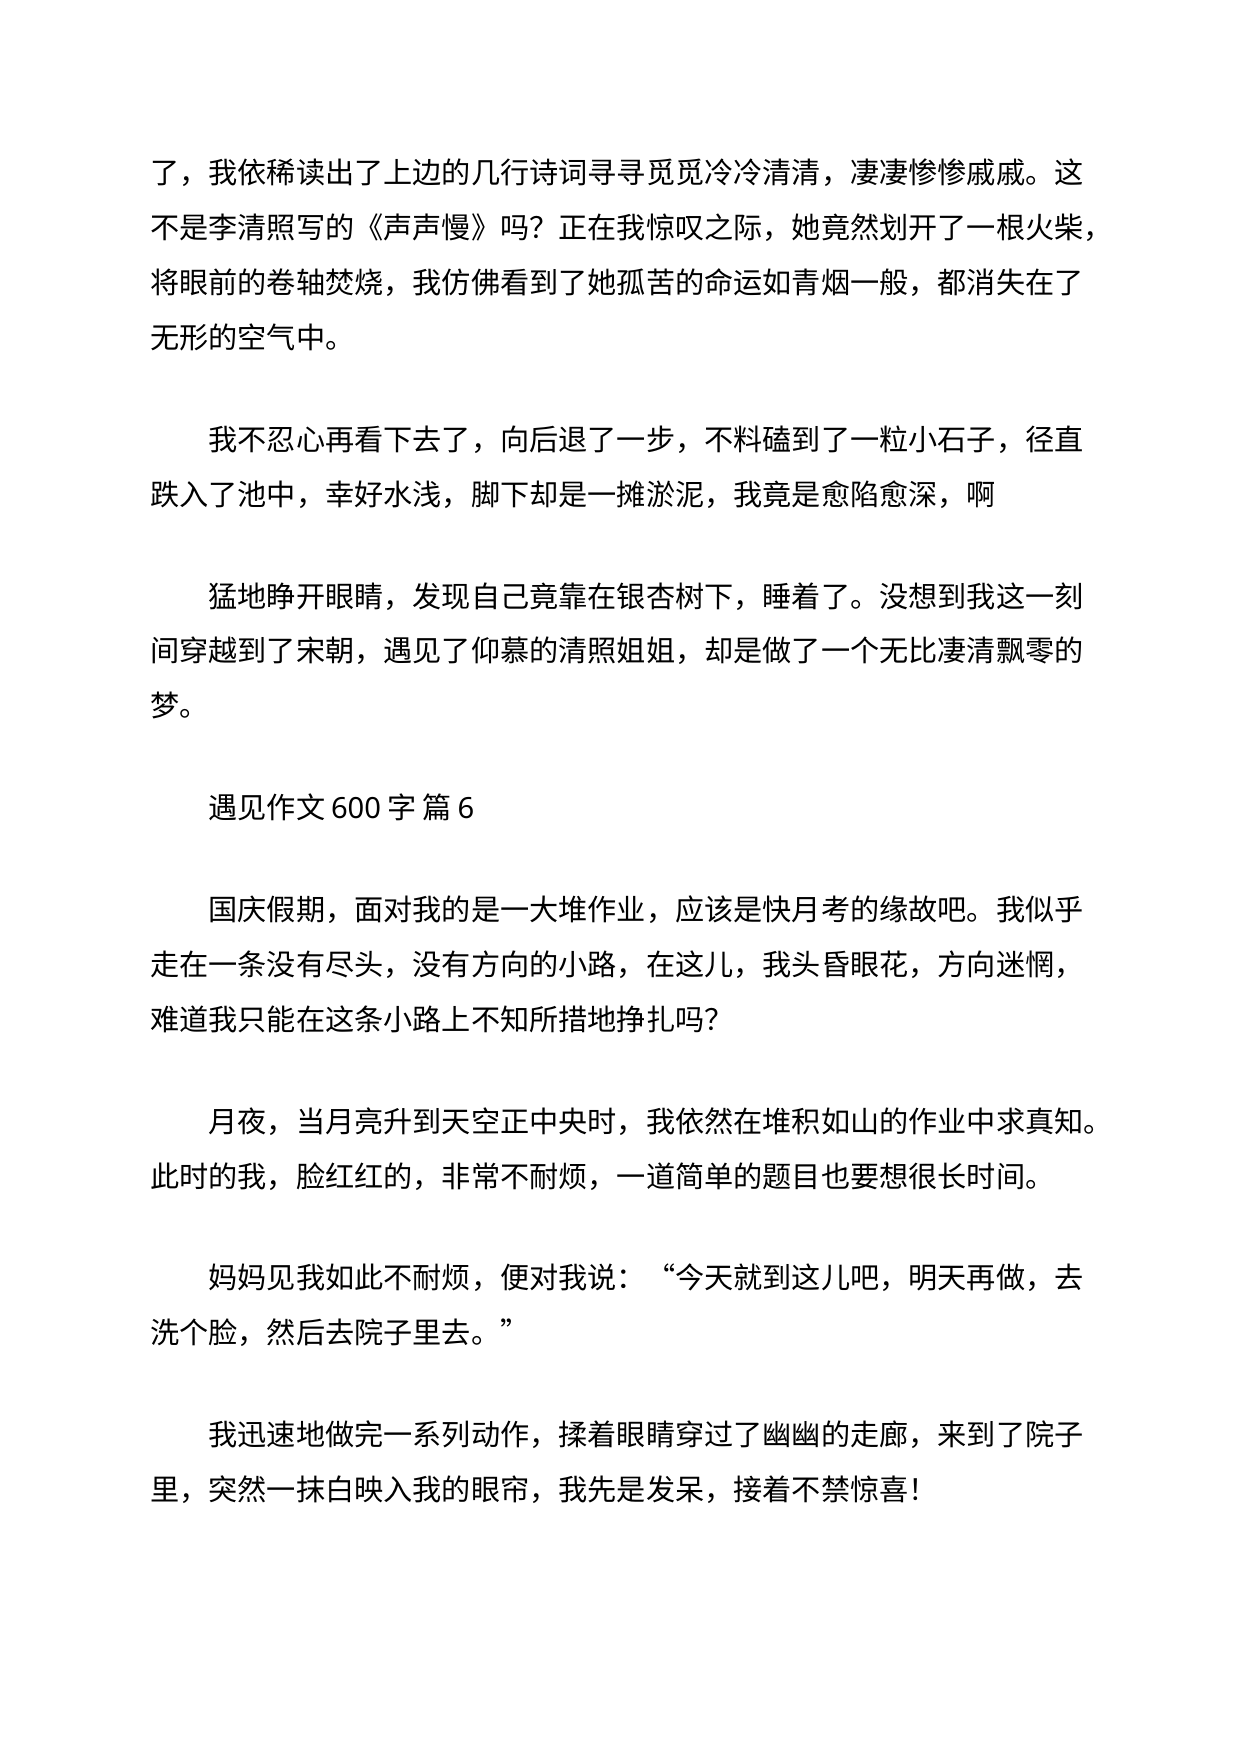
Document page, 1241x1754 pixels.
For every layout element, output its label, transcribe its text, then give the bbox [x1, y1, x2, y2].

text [150, 150, 1090, 357]
text 遇见作文600字 篇6 [150, 785, 1090, 827]
text 我不忍心再看下去了，向后退了一步，不料磕到了一粒小石子，径直跌入了池中，幸好水浅，脚下却是一摊淤泥，我竟是愈陷愈深，啊 [150, 416, 1090, 514]
text 妈妈见我如此不耐烦，便对我说：“今天就到这儿吧，明天再做，去洗个脸，然后去院子里去。” [150, 1255, 1090, 1352]
text 月夜，当月亮升到天空正中央时，我依然在堆积如山的作业中求真知。此时的我，脸红红的，非常不耐烦，一道简单的题目也要想很长时间。 [150, 1098, 1090, 1195]
text 国庆假期，面对我的是一大堆作业，应该是快月考的缘故吧。我似乎走在一条没有尽头，没有方向的小路，在这儿，我头昏眼花，方向迷惘，难道我只能在这条小路上不知所措地挣扎吗？ [150, 887, 1090, 1039]
text 我迅速地做完一系列动作，揉着眼睛穿过了幽幽的走廊，来到了院子里，突然一抹白映入我的眼帘，我先是发呆，接着不禁惊喜！ [150, 1412, 1090, 1509]
text 猛地睁开眼睛，发现自己竟靠在银杏树下，睡着了。没想到我这一刻间穿越到了宋朝，遇见了仰慕的清照姐姐，却是做了一个无比凄清飘零的梦。 [150, 573, 1090, 725]
